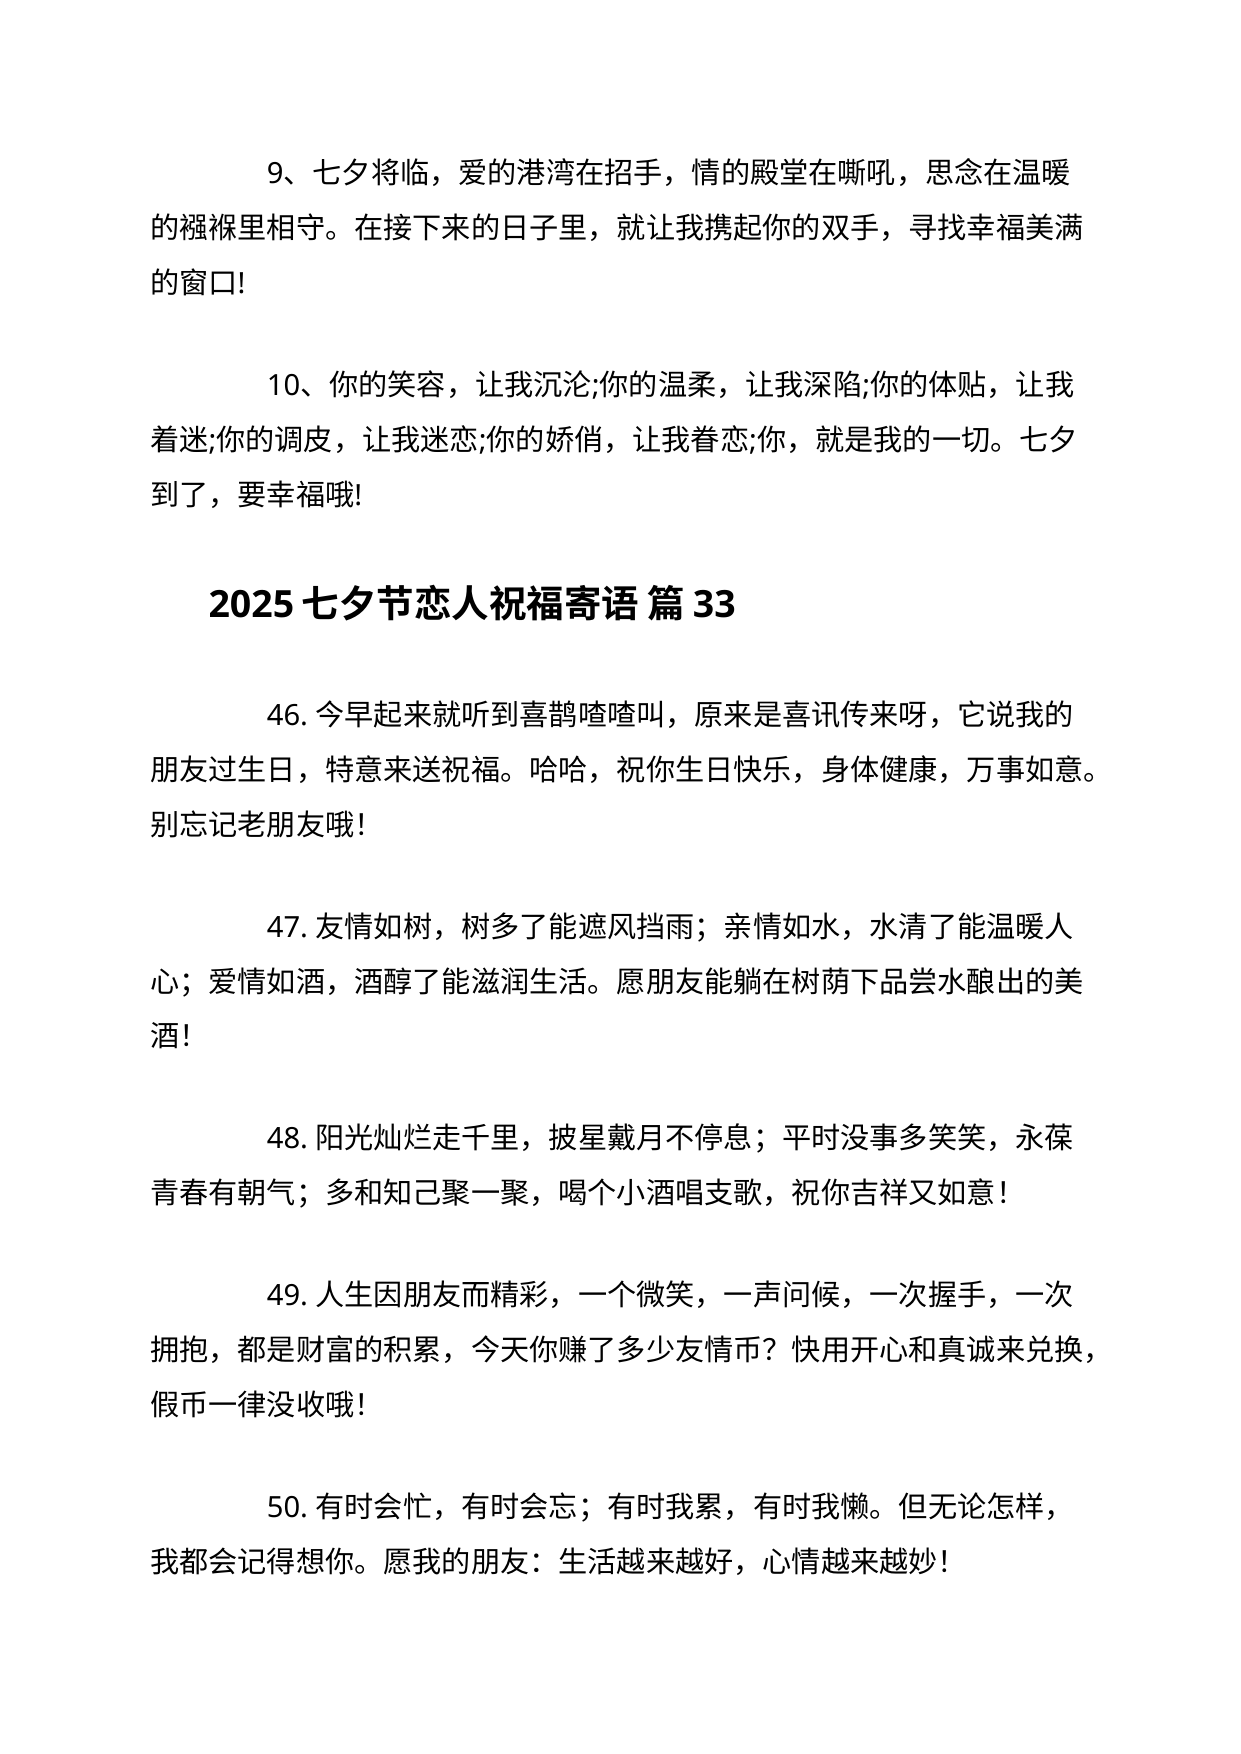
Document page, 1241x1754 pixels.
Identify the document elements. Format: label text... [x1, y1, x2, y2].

text 9、七夕将临，爱的港湾在招手，情的殿堂在嘶吼，思念在温暖的襁褓里相守。在接下来的日子里，就让我携起你的双手，寻找幸福美满的窗口! [150, 150, 1090, 302]
text 2025七夕节恋人祝福寄语 篇33 [150, 574, 1090, 628]
text 47. 友情如树，树多了能遮风挡雨；亲情如水，水清了能温暖人心；爱情如酒，酒醇了能滋润生活。愿朋友能躺在树荫下品尝水酿出的美酒！ [150, 903, 1090, 1055]
text 10、你的笑容，让我沉沦;你的温柔，让我深陷;你的体贴，让我着迷;你的调皮，让我迷恋;你的娇俏，让我眷恋;你，就是我的一切。七夕到了，要幸福哦! [150, 362, 1090, 514]
text 49. 人生因朋友而精彩，一个微笑，一声问候，一次握手，一次拥抱，都是财富的积累，今天你赚了多少友情币？快用开心和真诚来兑换，假币一律没收哦！ [150, 1272, 1090, 1424]
text 48. 阳光灿烂走千里，披星戴月不停息；平时没事多笑笑，永葆青春有朝气；多和知己聚一聚，喝个小酒唱支歌，祝你吉祥又如意！ [150, 1115, 1090, 1212]
text 50. 有时会忙，有时会忘；有时我累，有时我懒。但无论怎样，我都会记得想你。愿我的朋友：生活越来越好，心情越来越妙！ [150, 1483, 1090, 1581]
text 46. 今早起来就听到喜鹊喳喳叫，原来是喜讯传来呀，它说我的朋友过生日，特意来送祝福。哈哈，祝你生日快乐，身体健康，万事如意。别忘记老朋友哦！ [150, 691, 1090, 844]
